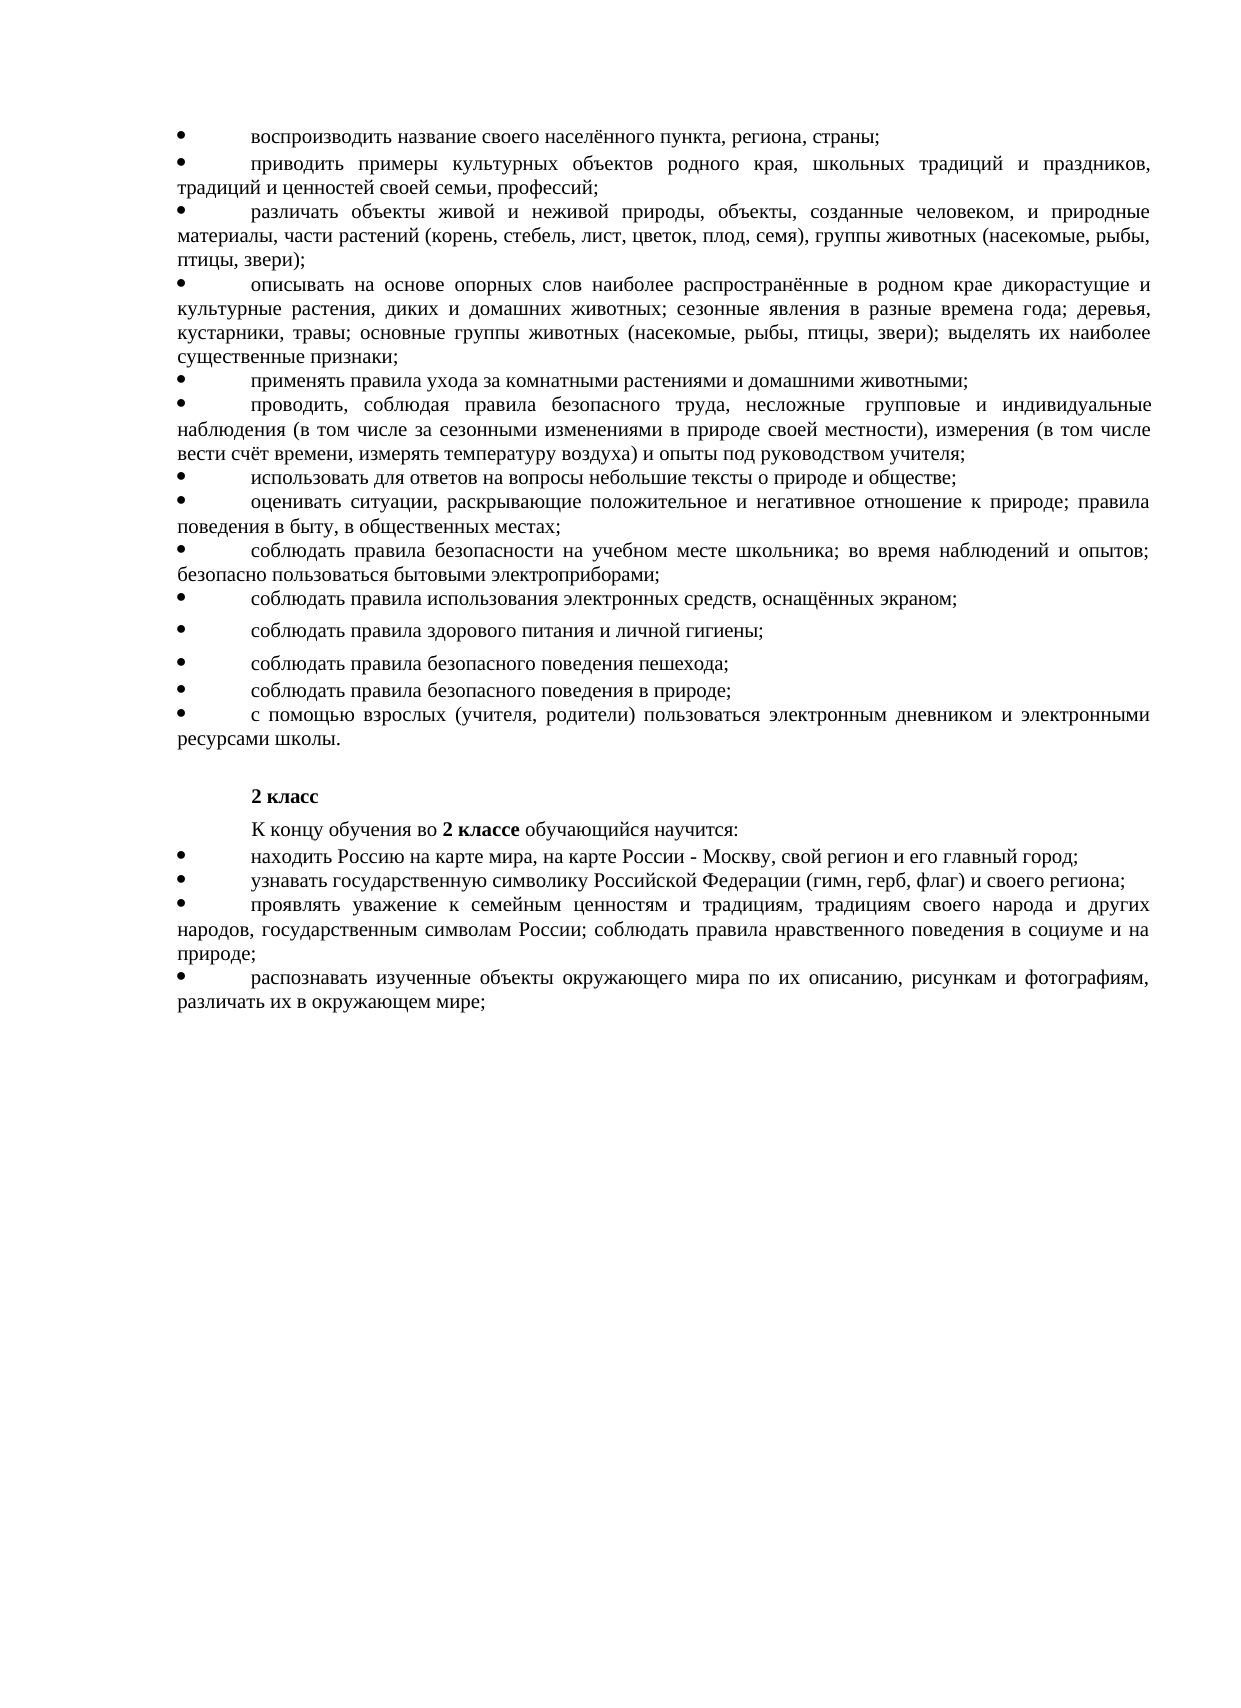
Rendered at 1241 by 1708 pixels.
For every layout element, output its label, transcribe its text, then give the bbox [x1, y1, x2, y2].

list оценивать ситуации, раскрывающие положительное и негативное отношение к природе; правила поведения в быту, в общественных местах; [177, 489, 1151, 538]
list описывать на основе опорных слов наиболее распространённые в родном крае дикорастущие и культурные растения, диких и домашних животных; сезонные явления в разные времена года; деревья, кустарники, травы; основные группы животных (насекомые, рыбы, птицы, звери); выделять их наиболее существенные признаки; [177, 271, 1152, 368]
text 2 класс [251, 777, 1163, 810]
list соблюдать правила здорового питания и личной гигиены; [177, 611, 1163, 644]
list проводить, соблюдая правила безопасного труда, несложные групповые и индивидуальные наблюдения (в том числе за сезонными изменениями в природе своей местности), измерения (в том числе вести счёт времени, измерять температуру воздуха) и опыты под руководством учителя; [177, 392, 1152, 465]
list с помощью взрослых (учителя, родители) пользоваться электронным дневником и электронными ресурсами школы. [177, 702, 1151, 750]
list соблюдать правила использования электронных средств, оснащённых экраном; [177, 586, 1151, 611]
list распознавать изученные объекты окружающего мира по их описанию, рисункам и фотографиям, различать их в окружающем мире; [177, 965, 1151, 1013]
list применять правила ухода за комнатными растениями и домашними животными; [177, 368, 1151, 392]
list соблюдать правила безопасного поведения в природе; [177, 677, 1163, 702]
list соблюдать правила безопасности на учебном месте школьника; во время наблюдений и опытов; безопасно пользоваться бытовыми электроприборами; [177, 538, 1151, 586]
list находить Россию на карте мира, на карте России - Москву, свой регион и его главный город; [177, 843, 1152, 868]
list различать объекты живой и неживой природы, объекты, созданные человеком, и природные материалы, части растений (корень, стебель, лист, цветок, плод, семя), группы животных (насекомые, рыбы, птицы, звери); [177, 199, 1151, 271]
list воспроизводить название своего населённого пункта, региона, страны; [177, 117, 1163, 151]
list приводить примеры культурных объектов родного края, школьных традиций и праздников, традиций и ценностей своей семьи, профессий; [177, 151, 1151, 199]
list соблюдать правила безопасного поведения пешехода; [177, 644, 1163, 677]
list использовать для ответов на вопросы небольшие тексты о природе и обществе; [177, 465, 1151, 489]
text К концу обучения во 2 классе обучающийся научится: [251, 810, 1163, 843]
list узнавать государственную символику Российской Федерации (гимн, герб, флаг) и своего региона; [177, 868, 1151, 892]
list проявлять уважение к семейным ценностям и традициям, традициям своего народа и других народов, государственным символам России; соблюдать правила нравственного поведения в социуме и на природе; [177, 892, 1151, 965]
